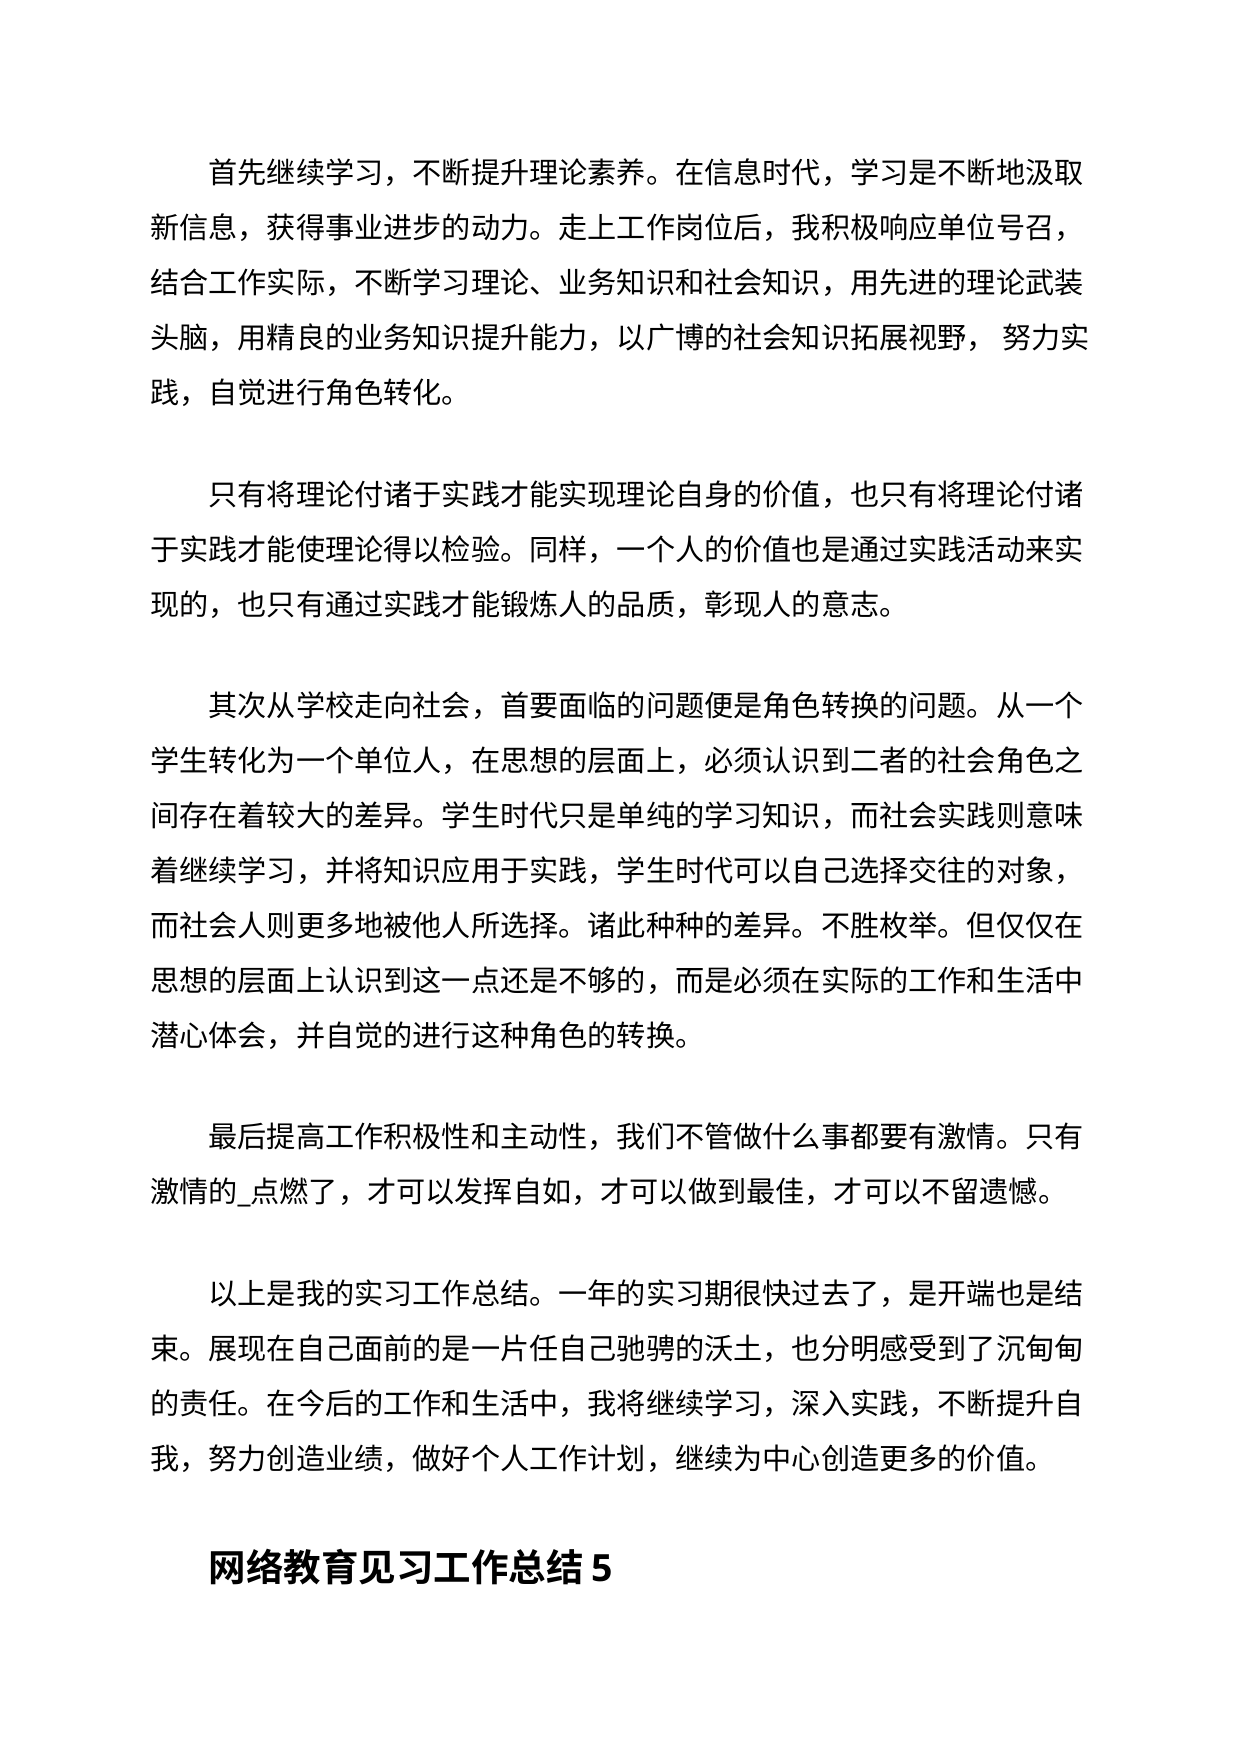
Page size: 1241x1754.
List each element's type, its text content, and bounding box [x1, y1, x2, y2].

text 网络教育见习工作总结5 [150, 1537, 1090, 1592]
text 只有将理论付诸于实践才能实现理论自身的价值，也只有将理论付诸于实践才能使理论得以检验。同样，一个人的价值也是通过实践活动来实现的，也只有通过实践才能锻炼人的品质，彰现人的意志。 [150, 471, 1090, 623]
text 首先继续学习，不断提升理论素养。在信息时代，学习是不断地汲取新信息，获得事业进步的动力。走上工作岗位后，我积极响应单位号召，结合工作实际，不断学习理论、业务知识和社会知识，用先进的理论武装头脑，用精良的业务知识提升能力，以广博的社会知识拓展视野， 努力实践，自觉进行角色转化。 [150, 150, 1090, 412]
text 以上是我的实习工作总结。一年的实习期很快过去了，是开端也是结束。展现在自己面前的是一片任自己驰骋的沃土，也分明感受到了沉甸甸的责任。在今后的工作和生活中，我将继续学习，深入实践，不断提升自我，努力创造业绩，做好个人工作计划，继续为中心创造更多的价值。 [150, 1271, 1090, 1478]
text 最后提高工作积极性和主动性，我们不管做什么事都要有激情。只有激情的_点燃了，才可以发挥自如，才可以做到最佳，才可以不留遗憾。 [150, 1114, 1090, 1211]
text 其次从学校走向社会，首要面临的问题便是角色转换的问题。从一个学生转化为一个单位人，在思想的层面上，必须认识到二者的社会角色之间存在着较大的差异。学生时代只是单纯的学习知识，而社会实践则意味着继续学习，并将知识应用于实践，学生时代可以自己选择交往的对象，而社会人则更多地被他人所选择。诸此种种的差异。不胜枚举。但仅仅在思想的层面上认识到这一点还是不够的，而是必须在实际的工作和生活中潜心体会，并自觉的进行这种角色的转换。 [150, 683, 1090, 1054]
